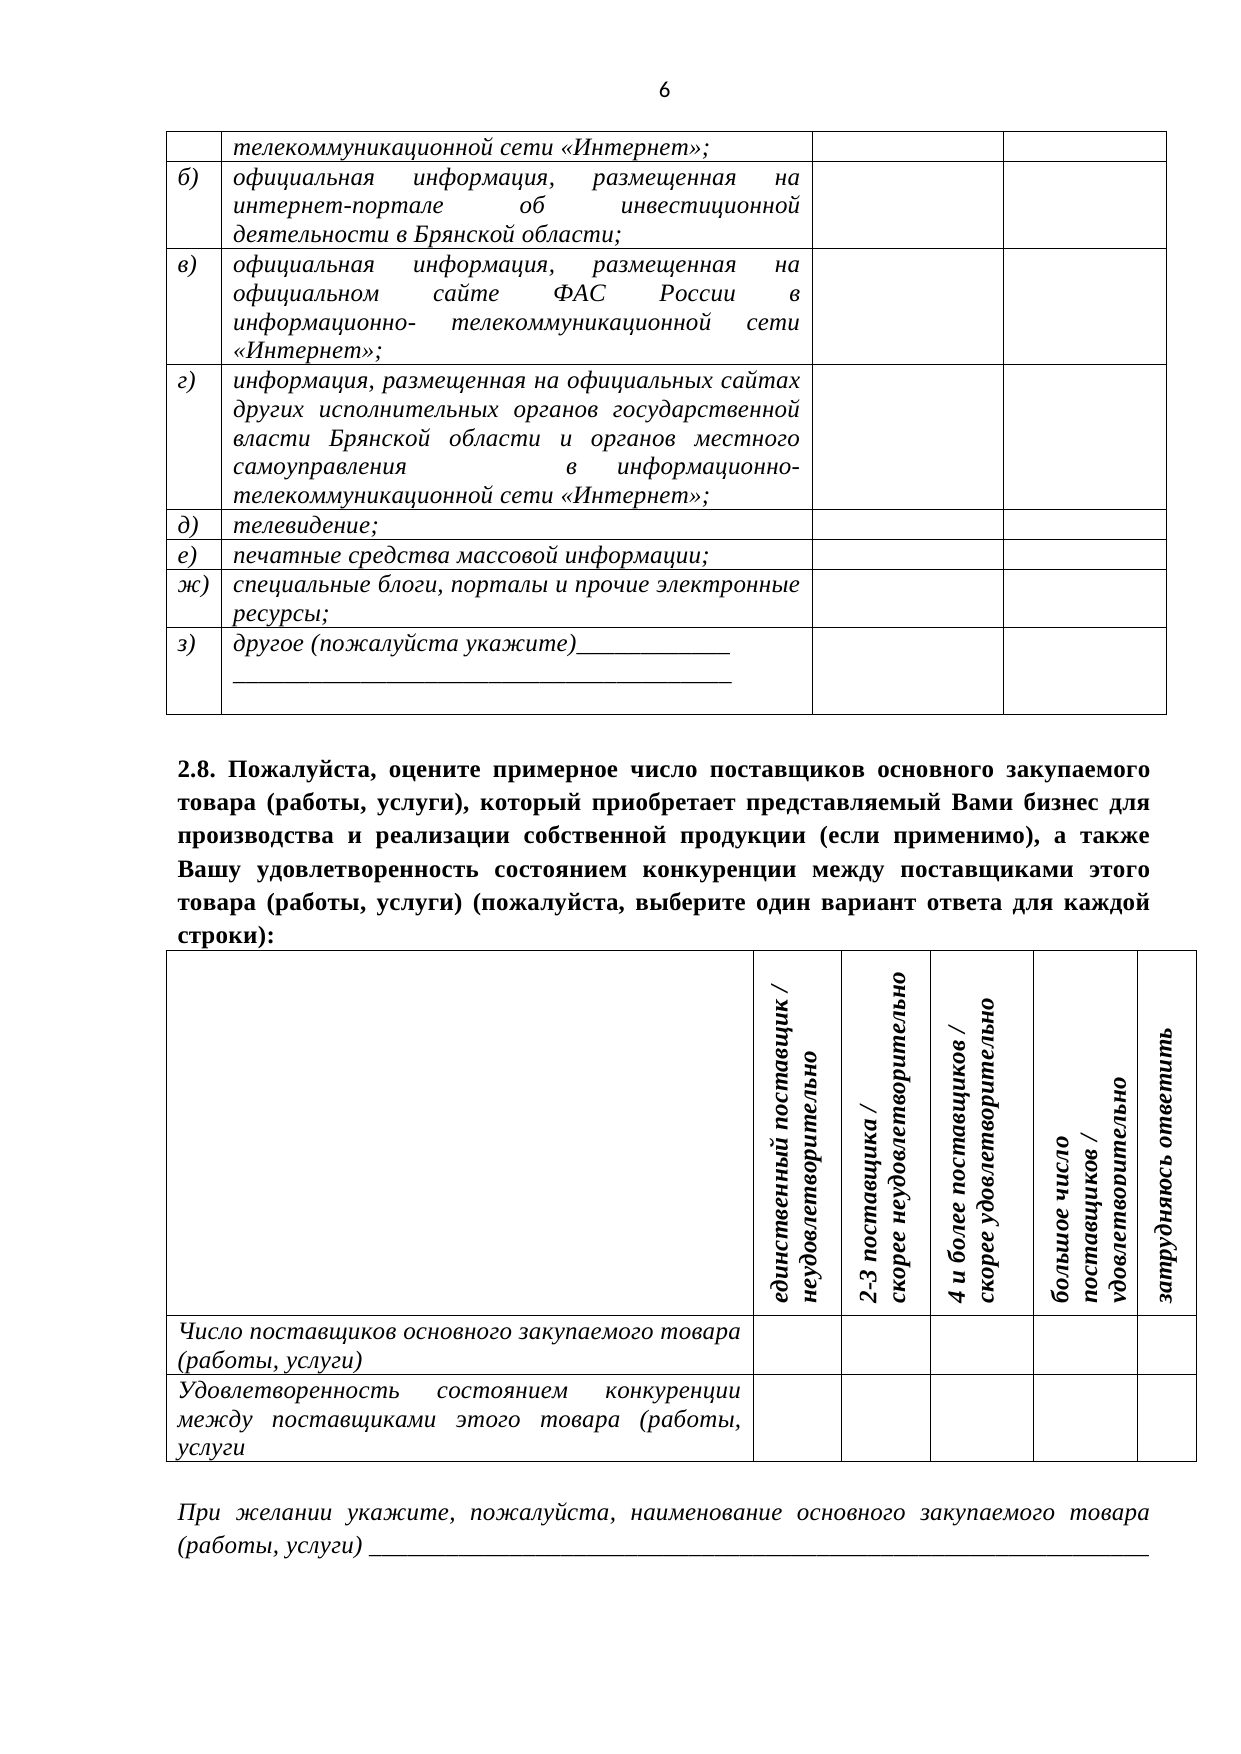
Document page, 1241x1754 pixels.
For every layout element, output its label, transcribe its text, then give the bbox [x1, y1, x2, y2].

table_cell [813, 510, 1003, 539]
table_cell [813, 628, 1003, 714]
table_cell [222, 132, 812, 161]
table_cell [1138, 1316, 1196, 1374]
table_cell [1034, 1375, 1137, 1461]
text При желании укажите, пожалуйста, наименование основного закупаемого товара (работы, услуги) _____________________________________________________________ [177, 1497, 1152, 1559]
table_cell информация, размещенная на официальных сайтах других исполнительных органов государственной власти Брянской области и органов местного самоуправления в информационно-телекоммуникационной сети «Интернет»; [222, 365, 812, 509]
table_header большое число поставщиков / удовлетворительно [1034, 951, 1137, 1315]
table_cell [1004, 365, 1166, 509]
table_cell [1004, 162, 1166, 248]
table_header [167, 951, 753, 1315]
text 2.8. Пожалуйста, оцените примерное число поставщиков основного закупаемого товара (работы, услуги), который приобретает представляемый Вами бизнес для производства и реализации собственной продукции (если применимо), а также Вашу удовлетворенность состоянием конкуренции между поставщиками этого товара (работы, услуги) (пожалуйста, выберите один вариант ответа для каждой строки): [177, 750, 1152, 950]
table_cell д) [167, 510, 221, 539]
table_cell [1004, 540, 1166, 568]
table_cell Число поставщиков основного закупаемого товара (работы, услуги) [167, 1316, 753, 1374]
table_cell з) [167, 628, 221, 714]
table_cell [1004, 132, 1166, 161]
table_cell [1004, 628, 1166, 714]
table_cell Удовлетворенность состоянием конкуренции между поставщиками этого товара (работы, услуги [167, 1375, 753, 1461]
table_cell официальная информация, размещенная на интернет-портале об инвестиционной деятельности в Брянской области; [222, 162, 812, 248]
table_cell специальные блоги, порталы и прочие электронные ресурсы; [222, 570, 812, 627]
table_cell [931, 1316, 1033, 1374]
table_cell [813, 249, 1003, 364]
table_cell [1004, 510, 1166, 539]
table_cell [931, 1375, 1033, 1461]
table_cell б) [167, 162, 221, 248]
table_cell [813, 540, 1003, 568]
table_cell [842, 1316, 930, 1374]
table_cell официальная информация, размещенная на официальном сайте ФАС России в информационно- телекоммуникационной сети «Интернет»; [222, 249, 812, 364]
table_cell [754, 1316, 841, 1374]
table_cell другое (пожалуйста укажите)____________ _______________________________________ [222, 628, 812, 714]
table_cell [813, 570, 1003, 627]
table_cell [813, 162, 1003, 248]
table_cell [1004, 249, 1166, 364]
table_cell в) [167, 249, 221, 364]
table_header единственный поставщик / неудовлетворительно [754, 951, 841, 1315]
table_cell [813, 132, 1003, 161]
table_cell ж) [167, 570, 221, 627]
table_cell [754, 1375, 841, 1461]
table_cell [1004, 570, 1166, 627]
table_cell [1034, 1316, 1137, 1374]
table_cell г) [167, 365, 221, 509]
table_header затрудняюсь ответить [1138, 951, 1196, 1315]
table_cell [842, 1375, 930, 1461]
table_cell [1138, 1375, 1196, 1461]
table_cell [813, 365, 1003, 509]
table_cell печатные средства массовой информации; [222, 540, 812, 568]
table_header 4 и более поставщиков / скорее удовлетворительно [931, 951, 1033, 1315]
table_cell е) [167, 540, 221, 568]
table_cell а) [167, 132, 221, 161]
table_cell телевидение; [222, 510, 812, 539]
table_header 2-3 поставщика / скорее неудовлетворительно [842, 951, 930, 1315]
